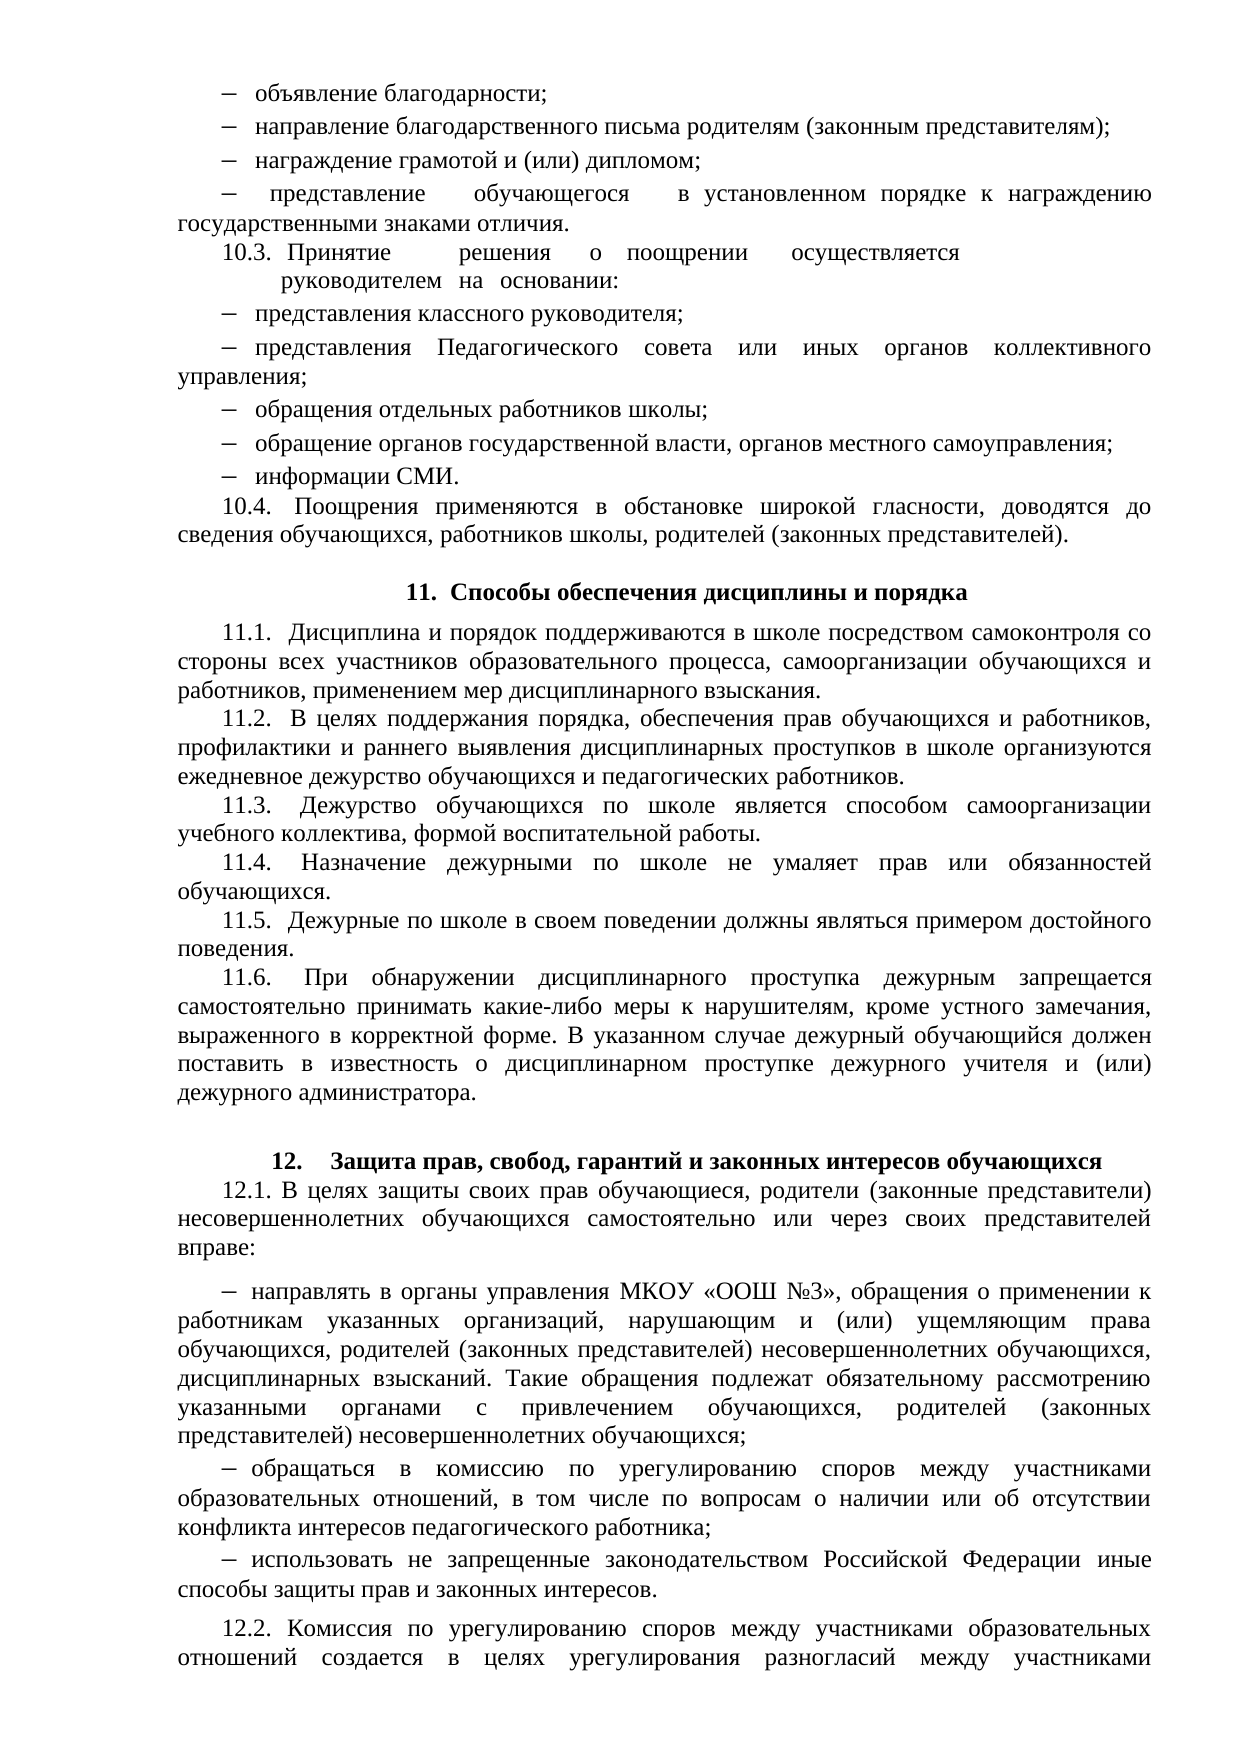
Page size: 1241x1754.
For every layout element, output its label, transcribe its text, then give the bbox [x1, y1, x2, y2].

list обращения отдельных работников школы; [177, 390, 1152, 424]
list При обнаружении дисциплинарного проступка дежурным запрещается самостоятельно принимать какие-либо меры к нарушителям, кроме устного замечания, выраженного в корректной форме. В указанном случае дежурный обучающийся должен поставить в известность о дисциплинарном проступке дежурного учителя и (или) дежурного администратора. [177, 962, 1152, 1106]
list представления классного руководителя; [177, 294, 1152, 328]
list награждение грамотой и (или) дипломом; [177, 141, 1152, 174]
list Назначение дежурными по школе не умаляет прав или обязанностей обучающихся. [177, 847, 1152, 905]
list обращение органов государственной власти, органов местного самоуправления; [177, 424, 1152, 457]
list В целях поддержания порядка, обеспечения прав обучающихся и работников, профилактики и раннего выявления дисциплинарных проступков в школе организуются ежедневное дежурство обучающихся и педагогических работников. [177, 703, 1152, 790]
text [177, 1613, 1152, 1671]
list Принятие решения о поощрении осуществляется руководителем на основании: [177, 237, 1152, 294]
list использовать не запрещенные законодательством Российской Федерации иные способы защиты прав и законных интересов. [177, 1540, 1152, 1603]
list направлять в органы управления МКОУ «ООШ №3», обращения о применении к работникам указанных организаций, нарушающим и (или) ущемляющим права обучающихся, родителей (законных представителей) несовершеннолетних обучающихся, дисциплинарных взысканий. Такие обращения подлежат обязательному рассмотрению указанными органами с привлечением обучающихся, родителей (законных представителей) несовершеннолетних обучающихся; [177, 1272, 1152, 1449]
list представления Педагогического совета или иных органов коллективного управления; [177, 328, 1152, 390]
list представление обучающегося в установленном порядке к награждению государственными знаками отличия. [177, 174, 1152, 237]
list информации СМИ. [177, 457, 1152, 491]
list направление благодарственного письма родителям (законным представителям); [177, 107, 1152, 141]
list Дежурные по школе в своем поведении должны являться примером достойного поведения. [177, 905, 1152, 962]
list обращаться в комиссию по урегулированию споров между участниками образовательных отношений, в том числе по вопросам о наличии или об отсутствии конфликта интересов педагогического работника; [177, 1449, 1152, 1540]
subtitle Способы обеспечения дисциплины и порядка [177, 577, 1152, 606]
list Дежурство обучающихся по школе является способом самоорганизации учебного коллектива, формой воспитательной работы. [177, 790, 1152, 847]
list объявление благодарности; [177, 74, 1152, 107]
subtitle Защита прав, свобод, гарантий и законных интересов обучающихся [177, 1146, 1152, 1175]
list Дисциплина и порядок поддерживаются в школе посредством самоконтроля со стороны всех участников образовательного процесса, самоорганизации обучающихся и работников, применением мер дисциплинарного взыскания. [177, 617, 1152, 703]
list Поощрения применяются в обстановке широкой гласности, доводятся до сведения обучающихся, работников школы, родителей (законных представителей). [177, 491, 1152, 548]
text 12.1. В целях защиты своих прав обучающиеся, родители (законные представители) несовершеннолетних обучающихся самостоятельно или через своих представителей вправе: [177, 1175, 1152, 1261]
